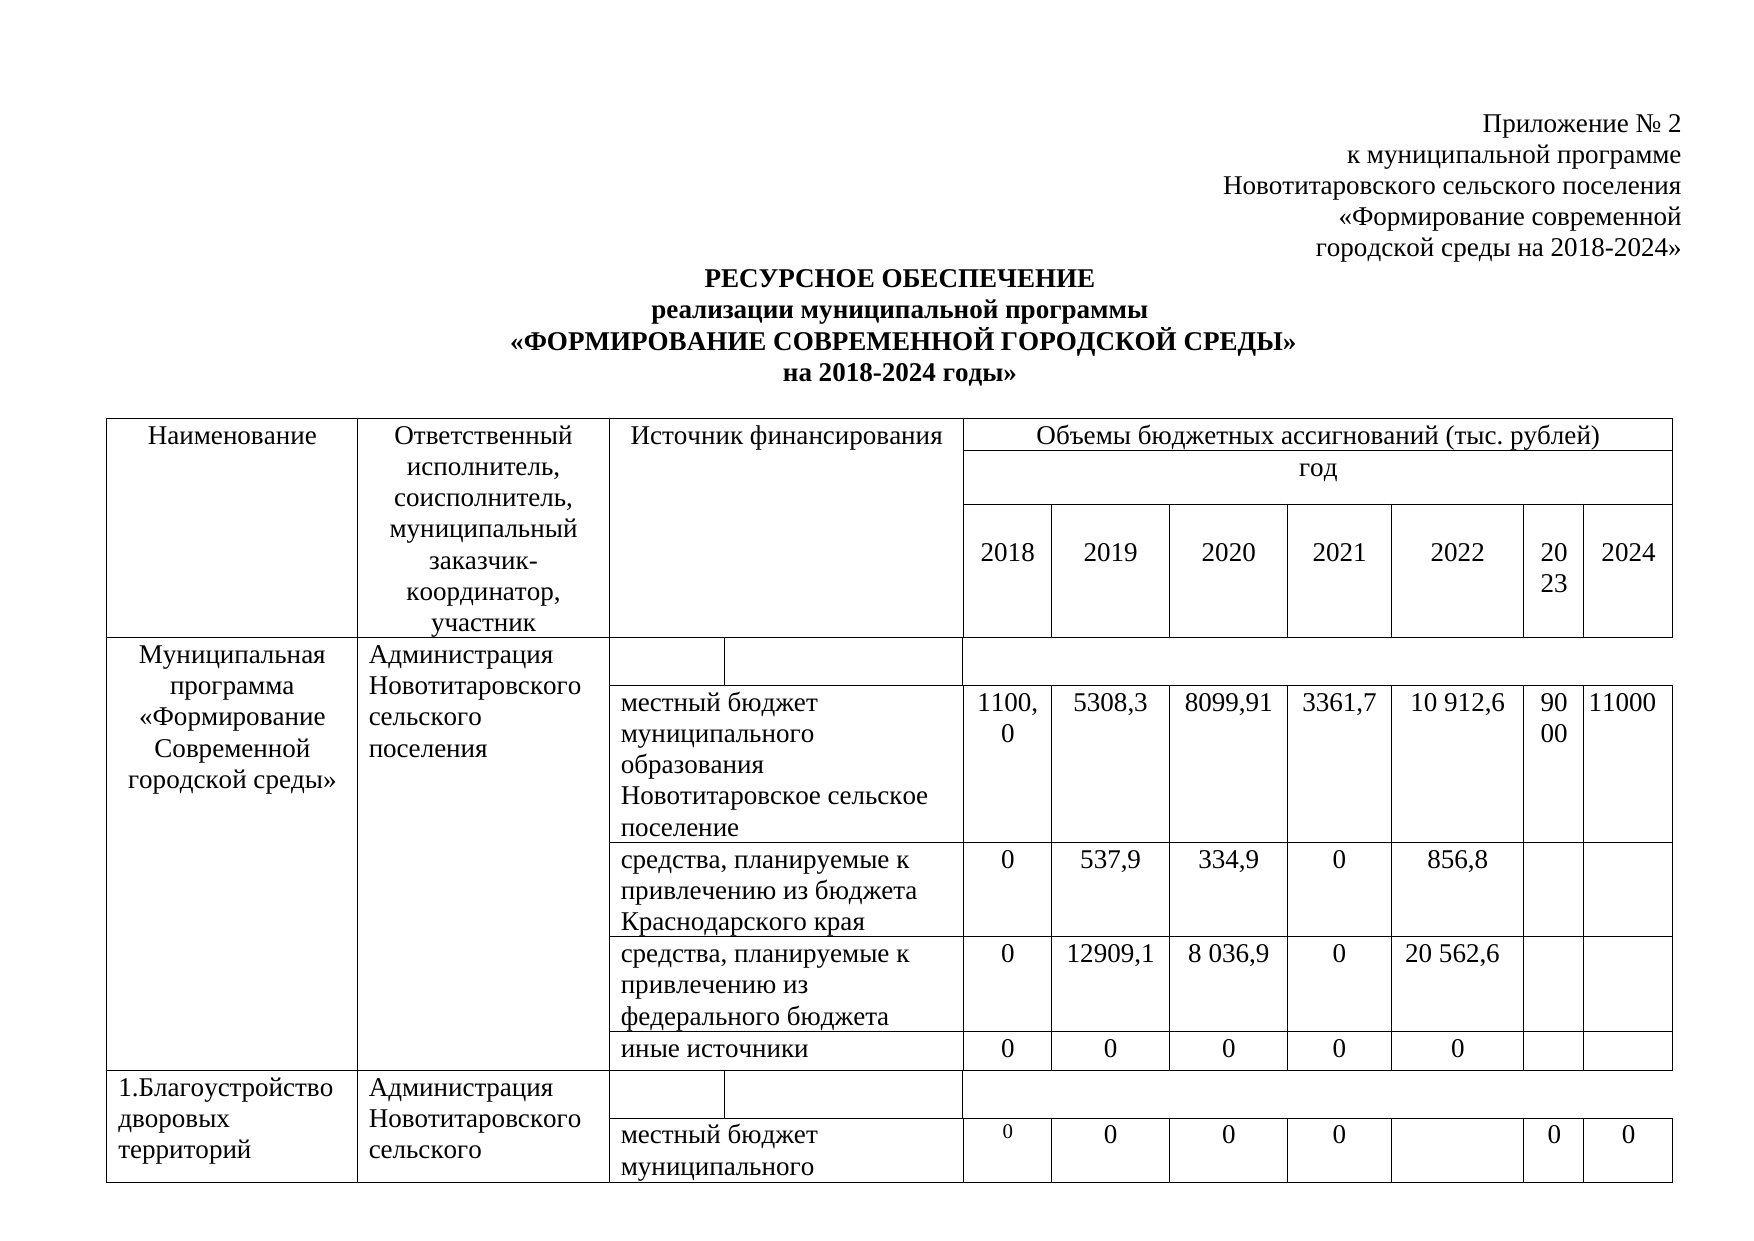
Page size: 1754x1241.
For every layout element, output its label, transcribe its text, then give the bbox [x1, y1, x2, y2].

text городской среды на 2018-2024» [118, 231, 1682, 262]
table_cell 0 [1524, 1119, 1583, 1182]
table_cell местный бюджет муниципального образования Новотитаровское сельское поселение [610, 686, 963, 842]
table_cell 12909,1 [1052, 937, 1169, 1031]
table_cell 2021 [1288, 505, 1391, 637]
table_cell 0 [1052, 1032, 1169, 1070]
table_cell 2018 [964, 505, 1051, 637]
table_cell иные источники [610, 1032, 963, 1070]
table_cell 0 [1288, 1119, 1391, 1182]
table_cell 334,9 [1170, 843, 1287, 936]
table_cell 0 [964, 1119, 1051, 1182]
table_cell 2020 [1170, 505, 1287, 637]
text Приложение № 2 [118, 107, 1682, 138]
table_cell 2019 [1052, 505, 1169, 637]
table_cell 0 [1584, 1119, 1672, 1182]
table_cell год [964, 451, 1672, 503]
table_cell [1584, 1032, 1672, 1070]
table_cell [1584, 937, 1672, 1031]
table_header Источник финансирования [610, 419, 963, 637]
table_cell [1524, 937, 1583, 1031]
text «ФОРМИРОВАНИЕ СОВРЕМЕННОЙ ГОРОДСКОЙ СРЕДЫ» [118, 325, 1682, 356]
table_cell 11000 [1584, 686, 1672, 842]
table_cell 2023 [1524, 505, 1583, 637]
table_cell 0 [1288, 937, 1391, 1031]
text Новотитаровского сельского поселения [118, 169, 1682, 200]
table_cell 0 [1170, 1119, 1287, 1182]
table_cell 0 [1052, 1119, 1169, 1182]
text «Формирование современной [118, 200, 1682, 231]
table_cell Администрация Новотитаровского сельского поселения [358, 1071, 609, 1182]
text на 2018-2024 годы» [118, 356, 1682, 387]
table_cell 856,8 [1392, 843, 1523, 936]
table_cell [1392, 1119, 1523, 1182]
text реализации муниципальной программы [118, 293, 1682, 325]
table_cell 0 [964, 1032, 1051, 1070]
table_header Ответственный исполнитель, соисполнитель, муниципальный заказчик-координатор, участник [358, 419, 609, 637]
table_cell [725, 638, 962, 685]
text к муниципальной программе [118, 138, 1682, 169]
table_cell 0 [964, 843, 1051, 936]
table_cell [610, 1071, 724, 1118]
table_cell средства, планируемые к привлечению из федерального бюджета [610, 937, 963, 1031]
text РЕСУРСНОЕ ОБЕСПЕЧЕНИЕ [118, 262, 1682, 293]
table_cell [610, 1119, 963, 1182]
table_cell 0 [1288, 1032, 1391, 1070]
table_cell Администрация Новотитаровского сельского поселения [358, 638, 609, 1070]
table_cell 537,9 [1052, 843, 1169, 936]
table_cell 3361,7 [1288, 686, 1391, 842]
table_cell 2022 [1392, 505, 1523, 637]
table_cell 9000 [1524, 686, 1583, 842]
table_header Объемы бюджетных ассигнований (тыс. рублей) [964, 419, 1672, 450]
table_cell 1100,0 [964, 686, 1051, 842]
table_cell Муниципальная программа «Формирование Современной городской среды» [107, 638, 357, 1070]
table_cell 0 [1170, 1032, 1287, 1070]
table_cell 0 [964, 937, 1051, 1031]
table_cell [1584, 843, 1672, 936]
table_cell средства, планируемые к привлечению из бюджета Краснодарского края [610, 843, 963, 936]
table_cell 5308,3 [1052, 686, 1169, 842]
table_cell [1524, 843, 1583, 936]
table_cell 8099,91 [1170, 686, 1287, 842]
table_cell 2024 [1584, 505, 1672, 637]
table_cell [725, 1071, 962, 1118]
table_cell 0 [1392, 1032, 1523, 1070]
table_cell 8 036,9 [1170, 937, 1287, 1031]
table_cell 20 562,6 [1392, 937, 1523, 1031]
table_cell [1524, 1032, 1583, 1070]
table_cell [610, 638, 724, 685]
table_cell 10 912,6 [1392, 686, 1523, 842]
table_cell 0 [1288, 843, 1391, 936]
table_header Наименование [107, 419, 357, 637]
table_cell 1.Благоустройство дворовых территорий [107, 1071, 357, 1182]
